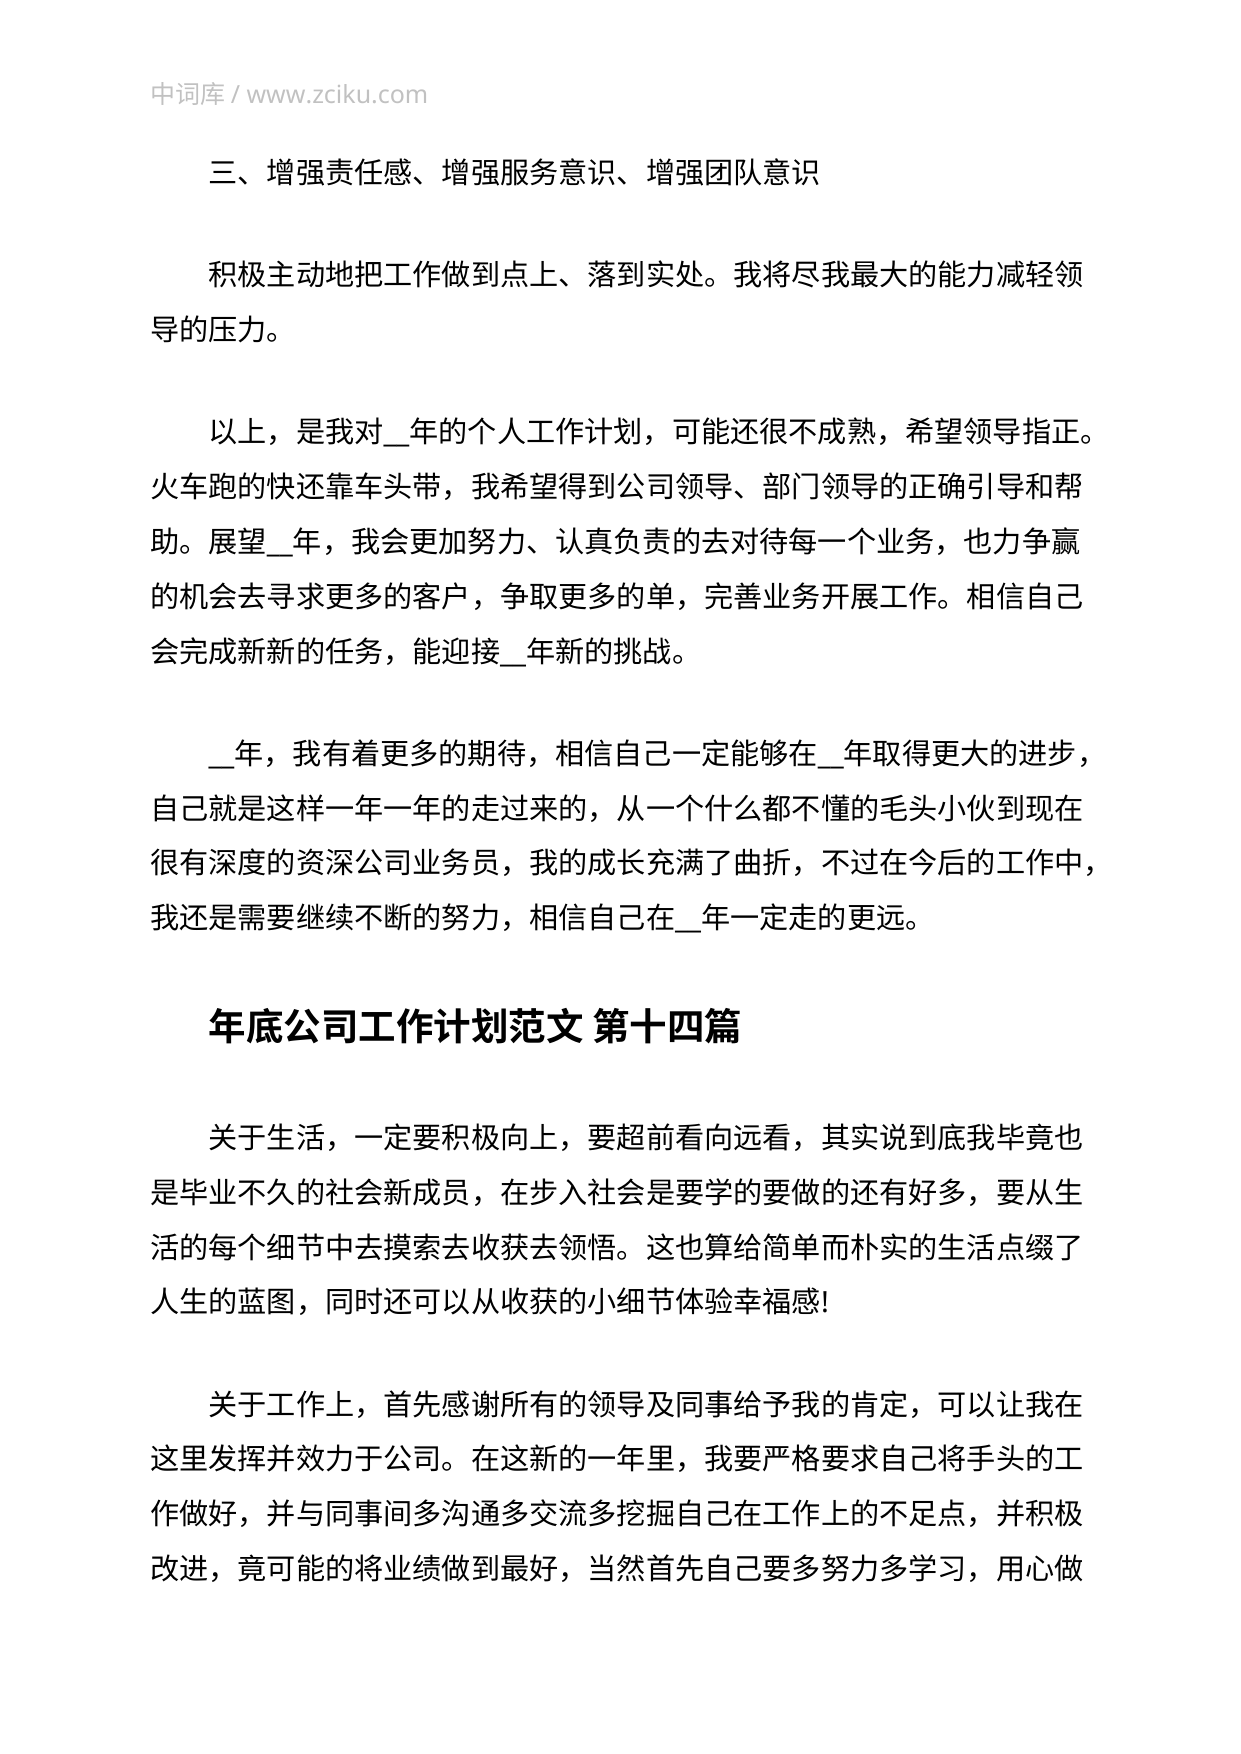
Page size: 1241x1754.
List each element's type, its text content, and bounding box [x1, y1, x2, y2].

text 年底公司工作计划范文 第十四篇 [150, 997, 1090, 1051]
text 积极主动地把工作做到点上、落到实处。我将尽我最大的能力减轻领导的压力。 [150, 252, 1090, 349]
text __年，我有着更多的期待，相信自己一定能够在__年取得更大的进步，自己就是这样一年一年的走过来的，从一个什么都不懂的毛头小伙到现在很有深度的资深公司业务员，我的成长充满了曲折，不过在今后的工作中，我还是需要继续不断的努力，相信自己在__年一定走的更远。 [150, 730, 1090, 937]
text 三、增强责任感、增强服务意识、增强团队意识 [150, 150, 1090, 192]
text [150, 1381, 1090, 1588]
text 以上，是我对__年的个人工作计划，可能还很不成熟，希望领导指正。火车跑的快还靠车头带，我希望得到公司领导、部门领导的正确引导和帮助。展望__年，我会更加努力、认真负责的去对待每一个业务，也力争赢的机会去寻求更多的客户，争取更多的单，完善业务开展工作。相信自己会完成新新的任务，能迎接__年新的挑战。 [150, 408, 1090, 671]
text 关于生活，一定要积极向上，要超前看向远看，其实说到底我毕竟也是毕业不久的社会新成员，在步入社会是要学的要做的还有好多，要从生活的每个细节中去摸索去收获去领悟。这也算给简单而朴实的生活点缀了人生的蓝图，同时还可以从收获的小细节体验幸福感! [150, 1114, 1090, 1321]
